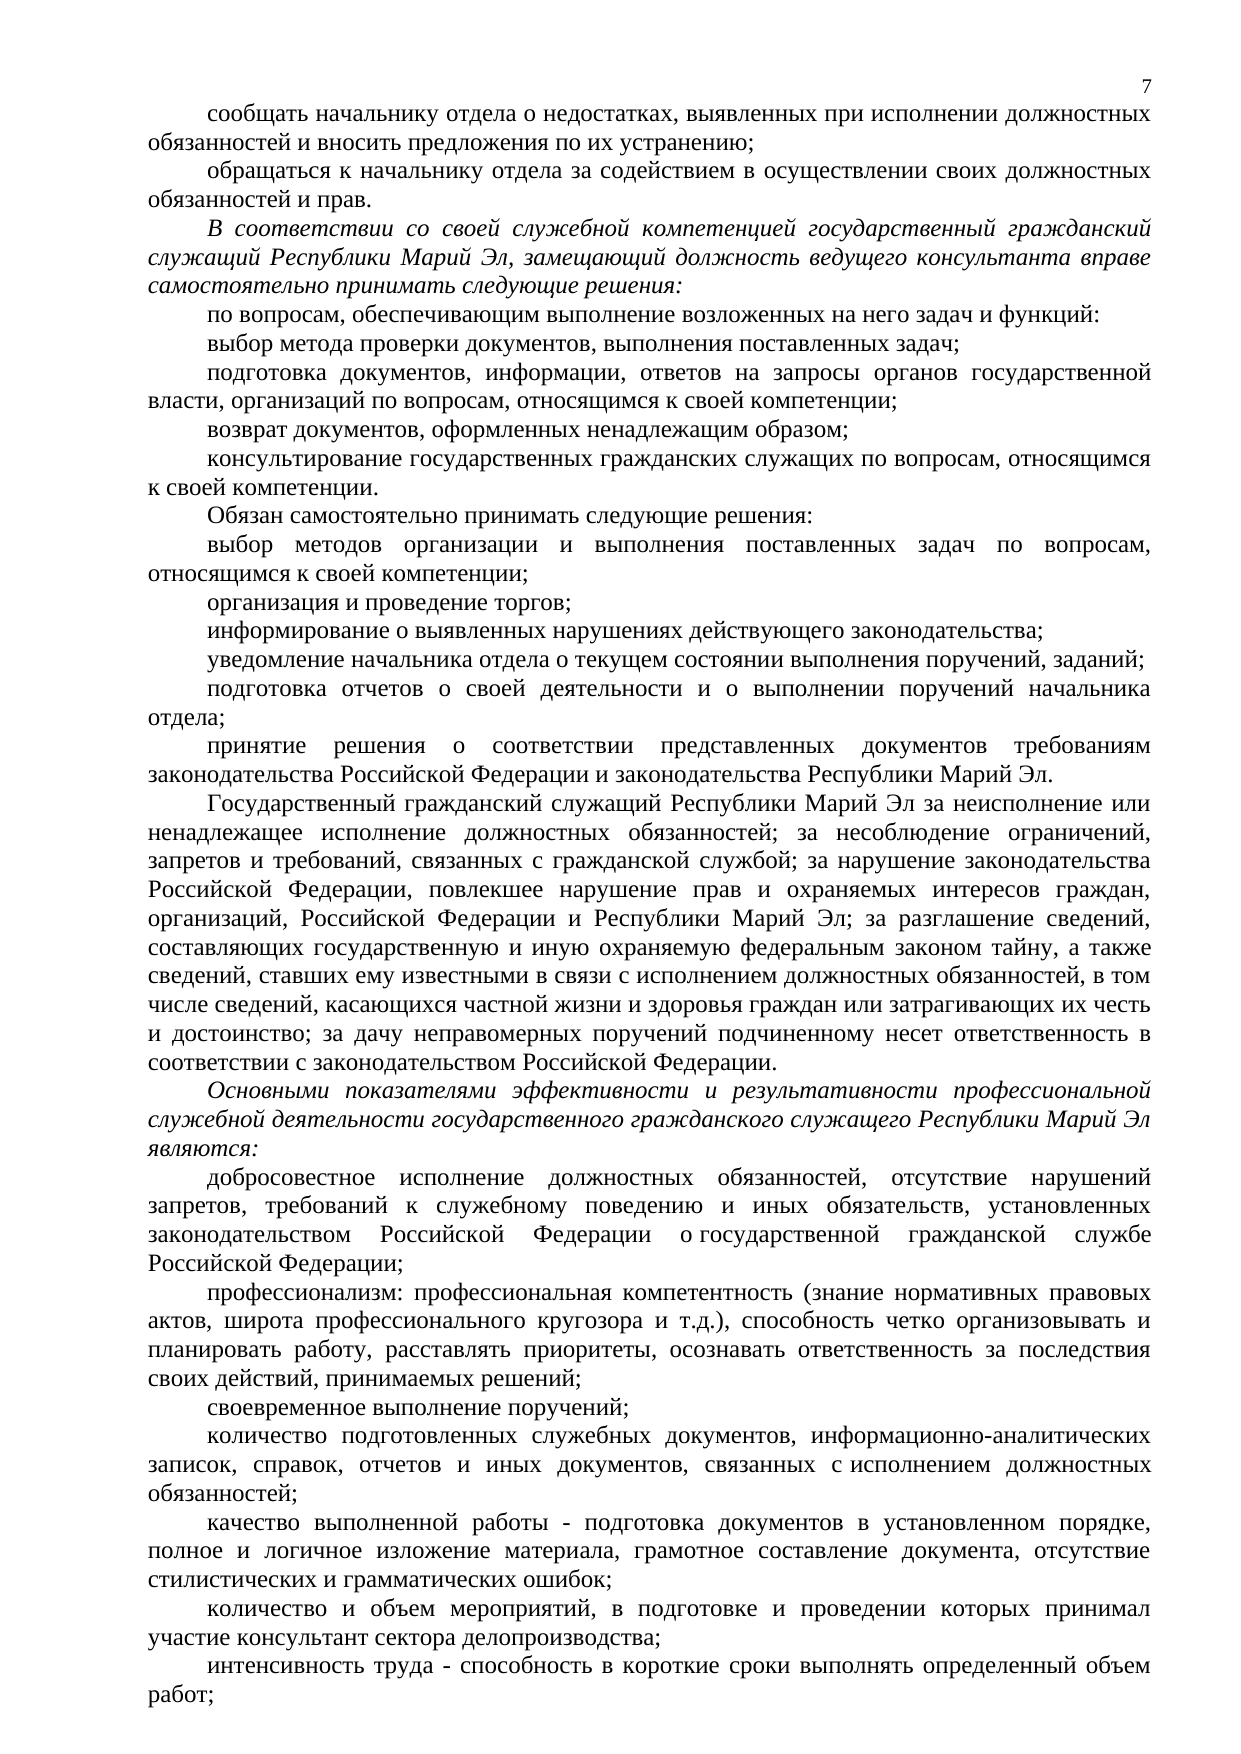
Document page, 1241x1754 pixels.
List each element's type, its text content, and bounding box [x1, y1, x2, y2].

text количество подготовленных служебных документов, информационно-аналитических записок, справок, отчетов и иных документов, связанных с исполнением должностных обязанностей; [148, 1421, 1152, 1507]
text интенсивность труда - способность в короткие сроки выполнять определенный объем работ; [148, 1651, 1152, 1708]
text профессионализм: профессиональная компетентность (знание нормативных правовых актов, широта профессионального кругозора и т.д.), способность четко организовывать и планировать работу, расставлять приоритеты, осознавать ответственность за последствия своих действий, принимаемых решений; [148, 1277, 1152, 1392]
text по вопросам, обеспечивающим выполнение возложенных на него задач и функций: [148, 299, 1152, 328]
text принятие решения о соответствии представленных документов требованиям законодательства Российской Федерации и законодательства Республики Марий Эл. [148, 731, 1152, 788]
text выбор методов организации и выполнения поставленных задач по вопросам, относящимся к своей компетенции; [148, 529, 1152, 587]
text выбор метода проверки документов, выполнения поставленных задач; [148, 328, 1152, 357]
text подготовка документов, информации, ответов на запросы органов государственной власти, организаций по вопросам, относящимся к своей компетенции; [148, 357, 1152, 414]
text сообщать начальнику отдела о недостатках, выявленных при исполнении должностных обязанностей и вносить предложения по их устранению; [148, 98, 1152, 155]
text организация и проведение торгов; [148, 587, 1152, 616]
text количество и объем мероприятий, в подготовке и проведении которых принимал участие консультант сектора делопроизводства; [148, 1593, 1152, 1651]
text качество выполненной работы - подготовка документов в установленном порядке, полное и логичное изложение материала, грамотное составление документа, отсутствие стилистических и грамматических ошибок; [148, 1507, 1152, 1593]
text Обязан самостоятельно принимать следующие решения: [148, 501, 1152, 529]
text возврат документов, оформленных ненадлежащим образом; [148, 414, 1152, 443]
text своевременное выполнение поручений; [148, 1392, 1152, 1421]
text Государственный гражданский служащий Республики Марий Эл за неисполнение или ненадлежащее исполнение должностных обязанностей; за несоблюдение ограничений, запретов и требований, связанных с гражданской службой; за нарушение законодательства Российской Федерации, повлекшее нарушение прав и охраняемых интересов граждан, организаций, Российской Федерации и Республики Марий Эл; за разглашение сведений, составляющих государственную и иную охраняемую федеральным законом тайну, а также сведений, ставших ему известными в связи с исполнением должностных обязанностей, в том числе сведений, касающихся частной жизни и здоровья граждан или затрагивающих их честь и достоинство; за дачу неправомерных поручений подчиненному несет ответственность в соответствии с законодательством Российской Федерации. [148, 788, 1152, 1076]
text подготовка отчетов о своей деятельности и о выполнении поручений начальника отдела; [148, 673, 1152, 731]
text В соответствии со своей служебной компетенцией государственный гражданский служащий Республики Марий Эл, замещающий должность ведущего консультанта вправе самостоятельно принимать следующие решения: [148, 213, 1152, 299]
text добросовестное исполнение должностных обязанностей, отсутствие нарушений запретов, требований к служебному поведению и иных обязательств, установленных законодательством Российской Федерации о государственной гражданской службе Российской Федерации; [148, 1162, 1152, 1277]
text информирование о выявленных нарушениях действующего законодательства; [148, 616, 1152, 644]
text Основными показателями эффективности и результативности профессиональной служебной деятельности государственного гражданского служащего Республики Марий Эл являются: [148, 1076, 1152, 1162]
text обращаться к начальнику отдела за содействием в осуществлении своих должностных обязанностей и прав. [148, 155, 1152, 213]
text консультирование государственных гражданских служащих по вопросам, относящимся к своей компетенции. [148, 443, 1152, 501]
text уведомление начальника отдела о текущем состоянии выполнения поручений, заданий; [148, 644, 1152, 673]
